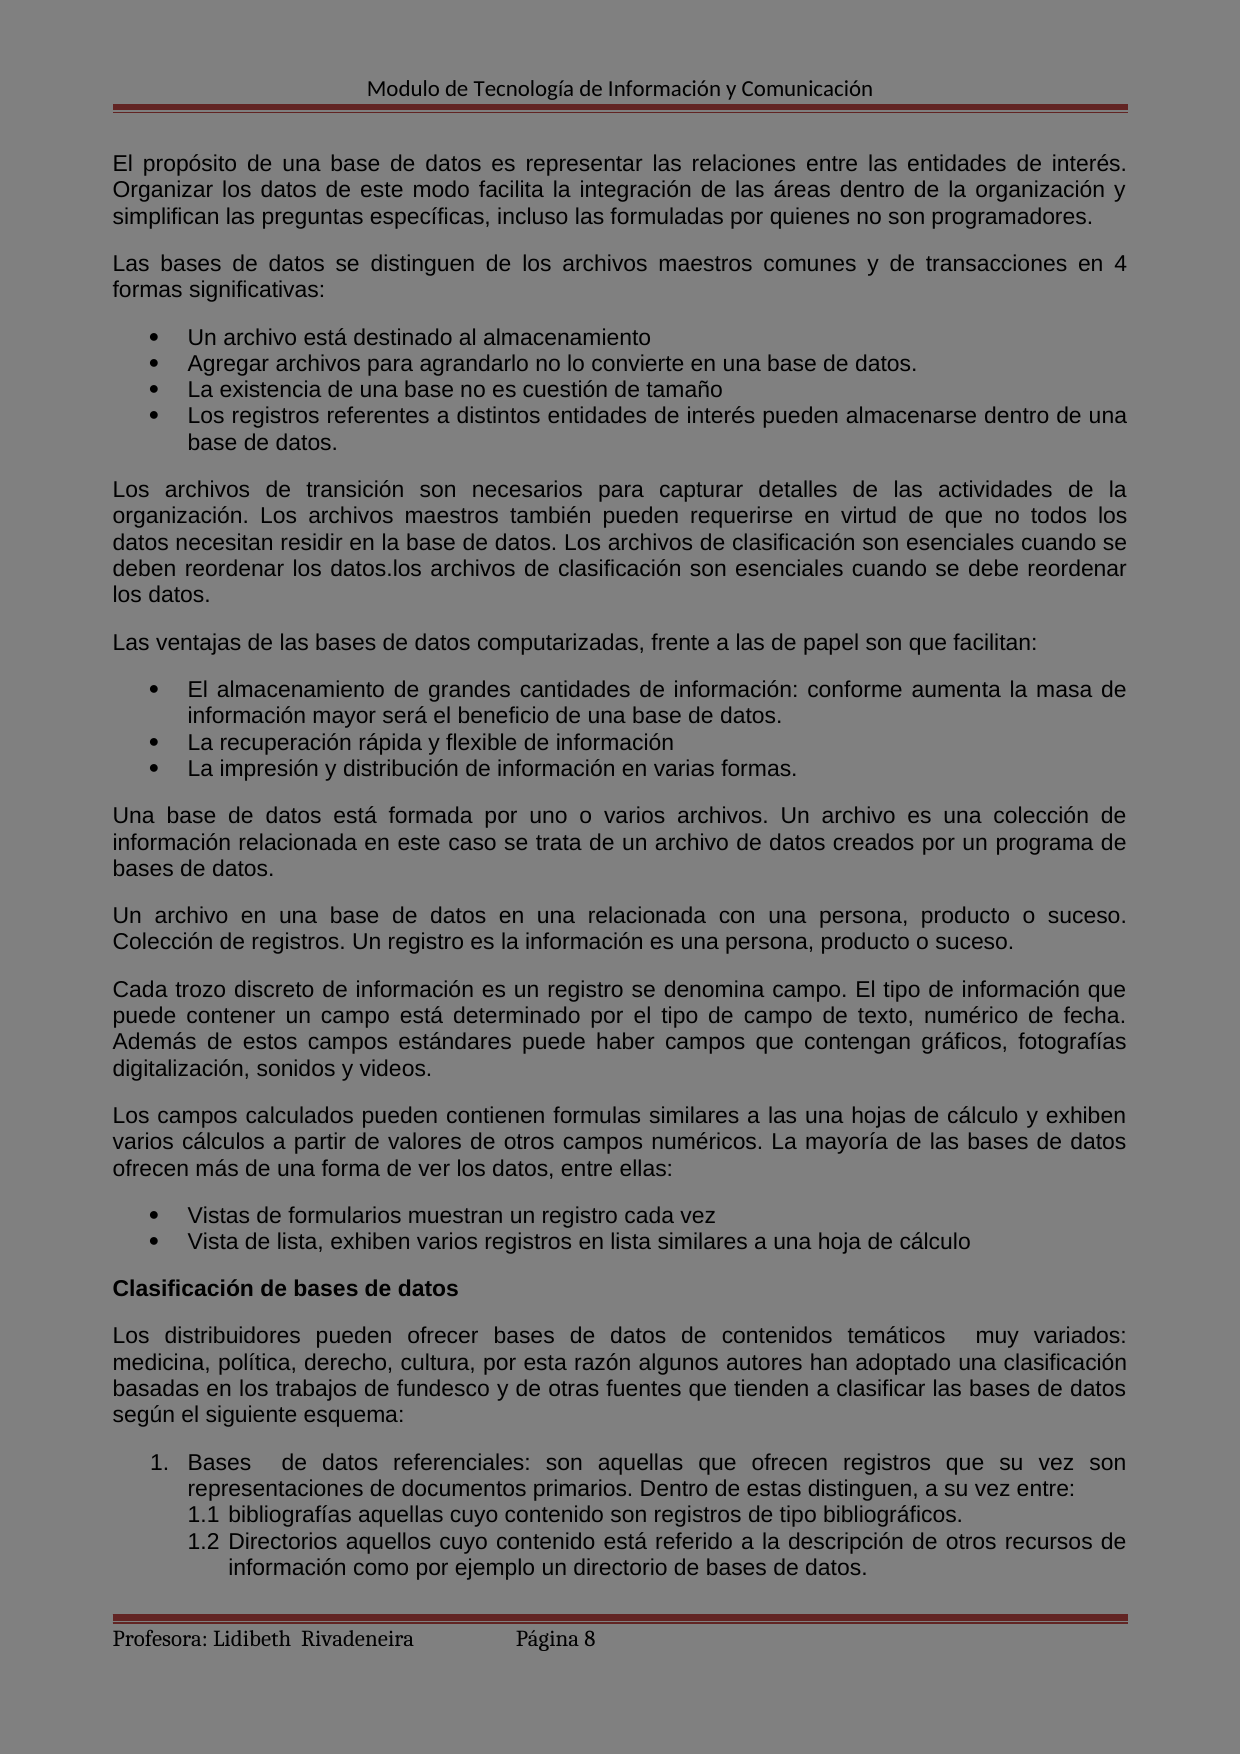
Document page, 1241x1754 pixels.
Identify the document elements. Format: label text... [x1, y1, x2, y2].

text Los archivos de transición son necesarios para capturar detalles de las actividades de la organización. Los archivos maestros también pueden requerirse en virtud de que no todos los datos necesitan residir en la base de datos. Los archivos de clasificación son esenciales cuando se deben reordenar los datos.los archivos de clasificación son esenciales cuando se debe reordenar los datos. [112, 476, 1128, 608]
list La impresión y distribución de información en varias formas. [150, 755, 1128, 781]
text Los campos calculados pueden contienen formulas similares a las una hojas de cálculo y exhiben varios cálculos a partir de valores de otros campos numéricos. La mayoría de las bases de datos ofrecen más de una forma de ver los datos, entre ellas: [112, 1102, 1128, 1181]
text Las bases de datos se distinguen de los archivos maestros comunes y de transacciones en 4 formas significativas: [112, 250, 1128, 303]
list La existencia de una base no es cuestión de tamaño [150, 376, 1128, 402]
text Clasificación de bases de datos [112, 1275, 1128, 1302]
text Los distribuidores pueden ofrecer bases de datos de contenidos temáticos muy variados: medicina, política, derecho, cultura, por esta razón algunos autores han adoptado una clasificación basadas en los trabajos de fundesco y de otras fuentes que tienden a clasificar las bases de datos según el siguiente esquema: [112, 1322, 1128, 1428]
list Los registros referentes a distintos entidades de interés pueden almacenarse dentro de una base de datos. [150, 402, 1128, 455]
list Vista de lista, exhiben varios registros en lista similares a una hoja de cálculo [150, 1228, 1128, 1254]
text Las ventajas de las bases de datos computarizadas, frente a las de papel son que facilitan: [112, 629, 1128, 655]
list Agregar archivos para agrandarlo no lo convierte en una base de datos. [150, 350, 1128, 376]
text Una base de datos está formada por uno o varios archivos. Un archivo es una colección de información relacionada en este caso se trata de un archivo de datos creados por un programa de bases de datos. [112, 802, 1128, 881]
list Bases de datos referenciales: son aquellas que ofrecen registros que su vez son representaciones de documentos primarios. Dentro de estas distinguen, a su vez entre: [150, 1449, 1128, 1501]
text Cada trozo discreto de información es un registro se denomina campo. El tipo de información que puede contener un campo está determinado por el tipo de campo de texto, numérico de fecha. Además de estos campos estándares puede haber campos que contengan gráficos, fotografías digitalización, sonidos y videos. [112, 976, 1128, 1081]
list Un archivo está destinado al almacenamiento [150, 323, 1128, 350]
text El propósito de una base de datos es representar las relaciones entre las entidades de interés. Organizar los datos de este modo facilita la integración de las áreas dentro de la organización y simplifican las preguntas específicas, incluso las formuladas por quienes no son programadores. [112, 150, 1128, 229]
list La recuperación rápida y flexible de información [150, 728, 1128, 755]
text Un archivo en una base de datos en una relacionada con una persona, producto o suceso. Colección de registros. Un registro es la información es una persona, producto o suceso. [112, 902, 1128, 955]
list Directorios aquellos cuyo contenido está referido a la descripción de otros recursos de información como por ejemplo un directorio de bases de datos. [187, 1528, 1128, 1580]
list bibliografías aquellas cuyo contenido son registros de tipo bibliográficos. [187, 1501, 1128, 1528]
list El almacenamiento de grandes cantidades de información: conforme aumenta la masa de información mayor será el beneficio de una base de datos. [150, 676, 1128, 728]
list Vistas de formularios muestran un registro cada vez [150, 1202, 1128, 1228]
